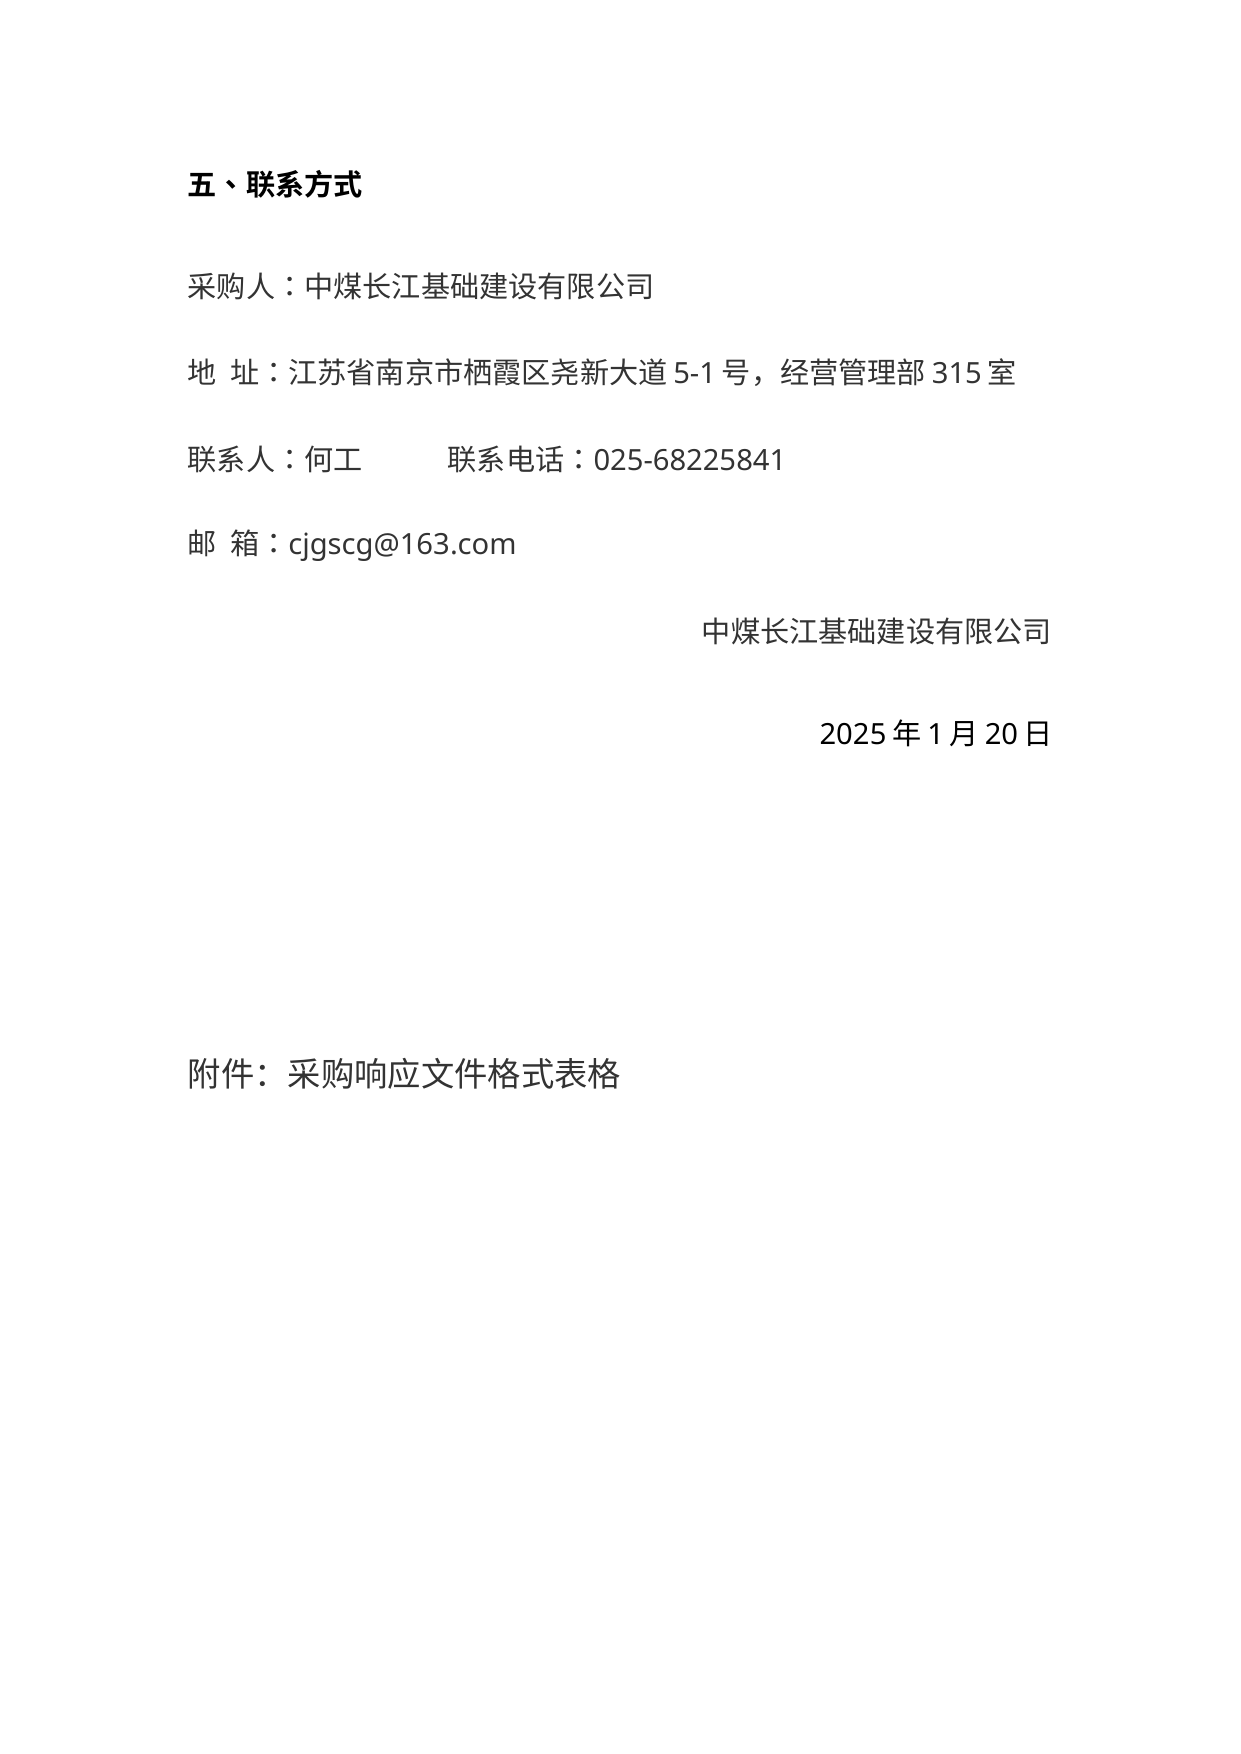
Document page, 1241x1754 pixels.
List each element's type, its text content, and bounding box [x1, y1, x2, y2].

text 联系人：何工 联系电话：025-68225841 [187, 425, 1052, 490]
text 中煤长江基础建设有限公司 [187, 597, 1052, 662]
text 采购人：中煤长江基础建设有限公司 [187, 253, 1051, 318]
text 邮 箱：cjgscg@163.com [187, 511, 1052, 576]
text 附件：采购响应文件格式表格 [187, 1039, 1053, 1104]
text 地 址：江苏省南京市栖霞区尧新大道5-1号，经营管理部315室 [187, 339, 1052, 404]
subtitle 2025年1月20日 [187, 710, 1053, 753]
subtitle 五、联系方式 [187, 162, 1053, 204]
